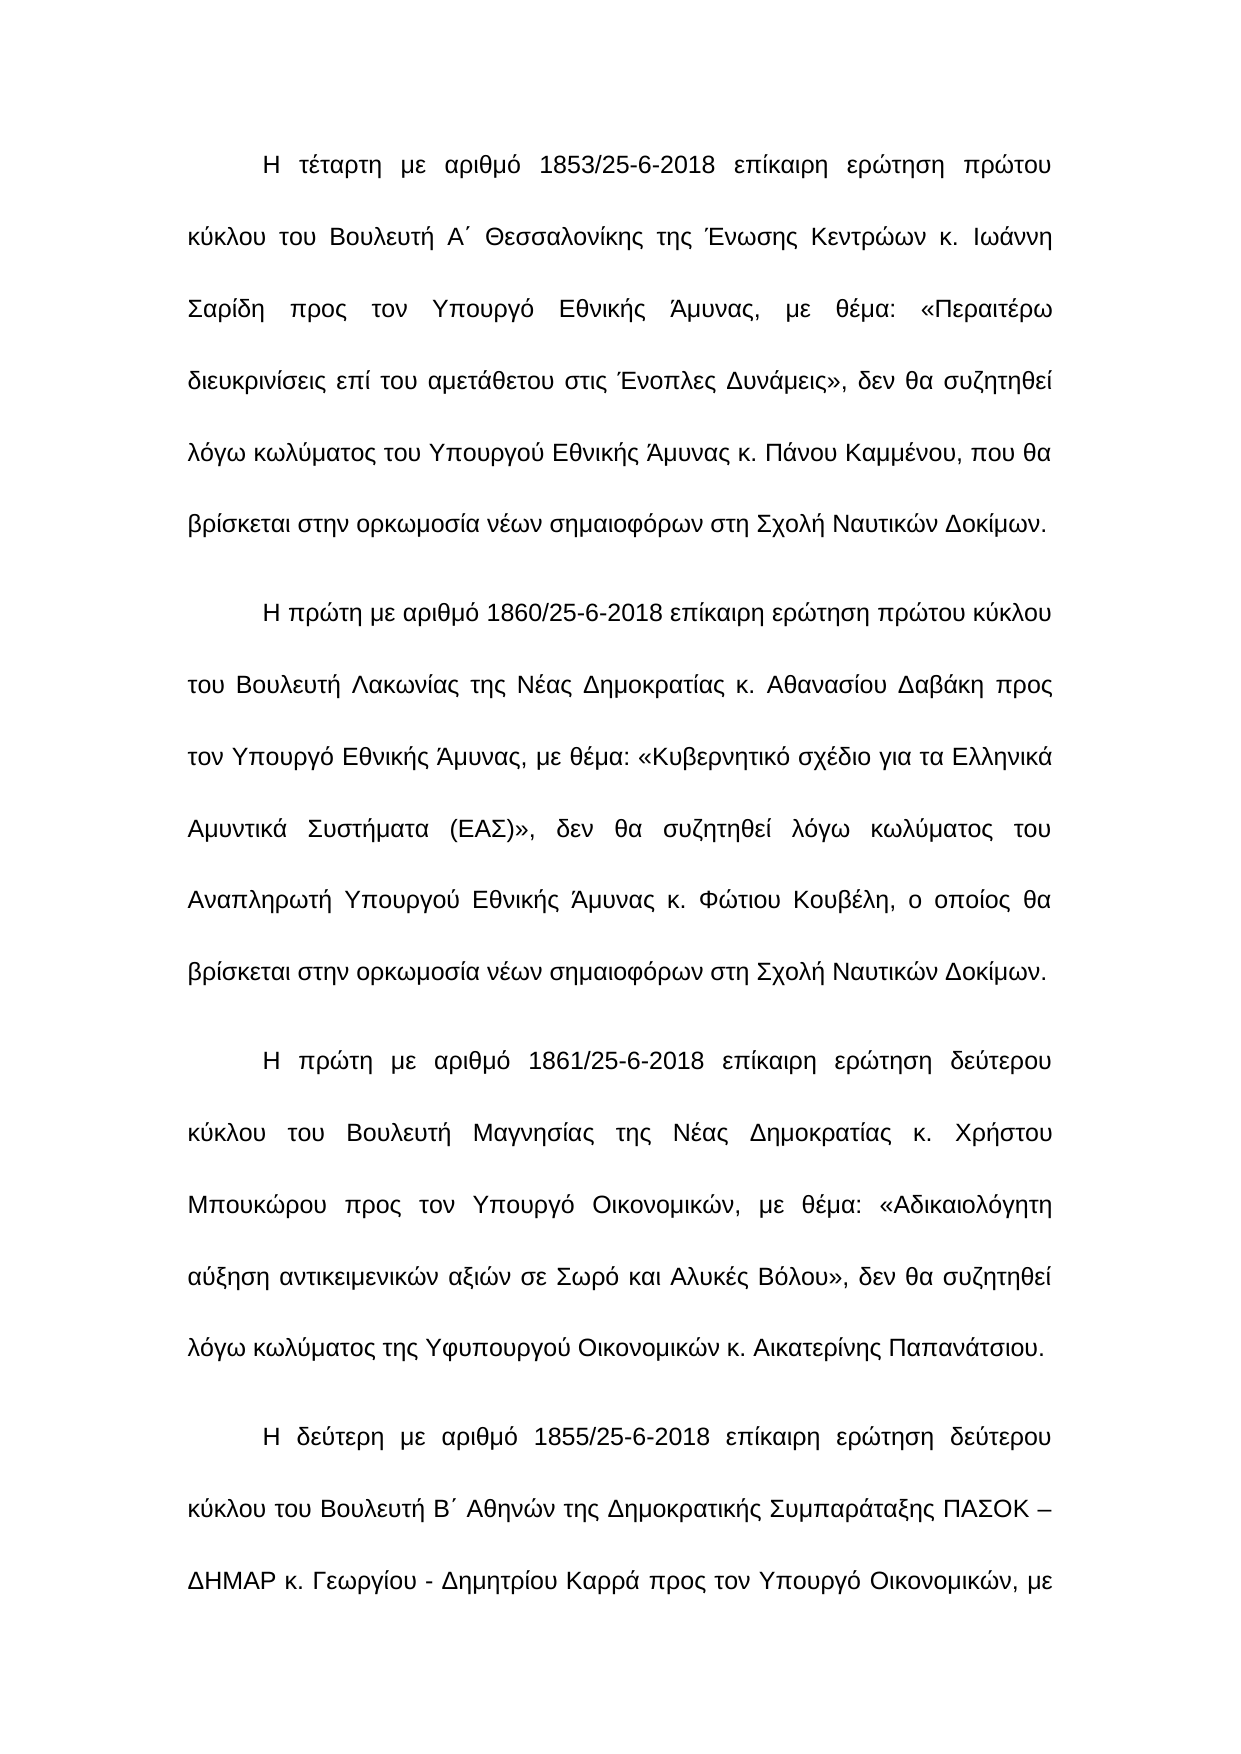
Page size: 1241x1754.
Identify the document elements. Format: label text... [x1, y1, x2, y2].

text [187, 1422, 1053, 1594]
text Η τέταρτη με αριθμό 1853/25-6-2018 επίκαιρη ερώτηση πρώτου κύκλου του Βουλευτή Α΄ Θεσσαλονίκης της Ένωσης Κεντρώων κ. Ιωάννη Σαρίδη προς τον Υπουργό Εθνικής Άμυνας, με θέμα: «Περαιτέρω διευκρινίσεις επί του αμετάθετου στις Ένοπλες Δυνάμεις», δεν θα συζητηθεί λόγω κωλύματος του Υπουργού Εθνικής Άμυνας κ. Πάνου Καμμένου, που θα βρίσκεται στην ορκωμοσία νέων σημαιοφόρων στη Σχολή Ναυτικών Δοκίμων. [187, 150, 1053, 538]
text Η πρώτη με αριθμό 1860/25-6-2018 επίκαιρη ερώτηση πρώτου κύκλου του Βουλευτή Λακωνίας της Νέας Δημοκρατίας κ. Αθανασίου Δαβάκη προς τον Υπουργό Εθνικής Άμυνας, με θέμα: «Κυβερνητικό σχέδιο για τα Ελληνικά Αμυντικά Συστήματα (ΕΑΣ)», δεν θα συζητηθεί λόγω κωλύματος του Αναπληρωτή Υπουργού Εθνικής Άμυνας κ. Φώτιου Κουβέλη, ο οποίος θα βρίσκεται στην ορκωμοσία νέων σημαιοφόρων στη Σχολή Ναυτικών Δοκίμων. [187, 598, 1053, 986]
text Η πρώτη με αριθμό 1861/25-6-2018 επίκαιρη ερώτηση δεύτερου κύκλου του Βουλευτή Μαγνησίας της Νέας Δημοκρατίας κ. Χρήστου Μπουκώρου προς τον Υπουργό Οικονομικών, με θέμα: «Αδικαιολόγητη αύξηση αντικειμενικών αξιών σε Σωρό και Αλυκές Βόλου», δεν θα συζητηθεί λόγω κωλύματος της Υφυπουργού Οικονομικών κ. Αικατερίνης Παπανάτσιου. [187, 1046, 1053, 1362]
